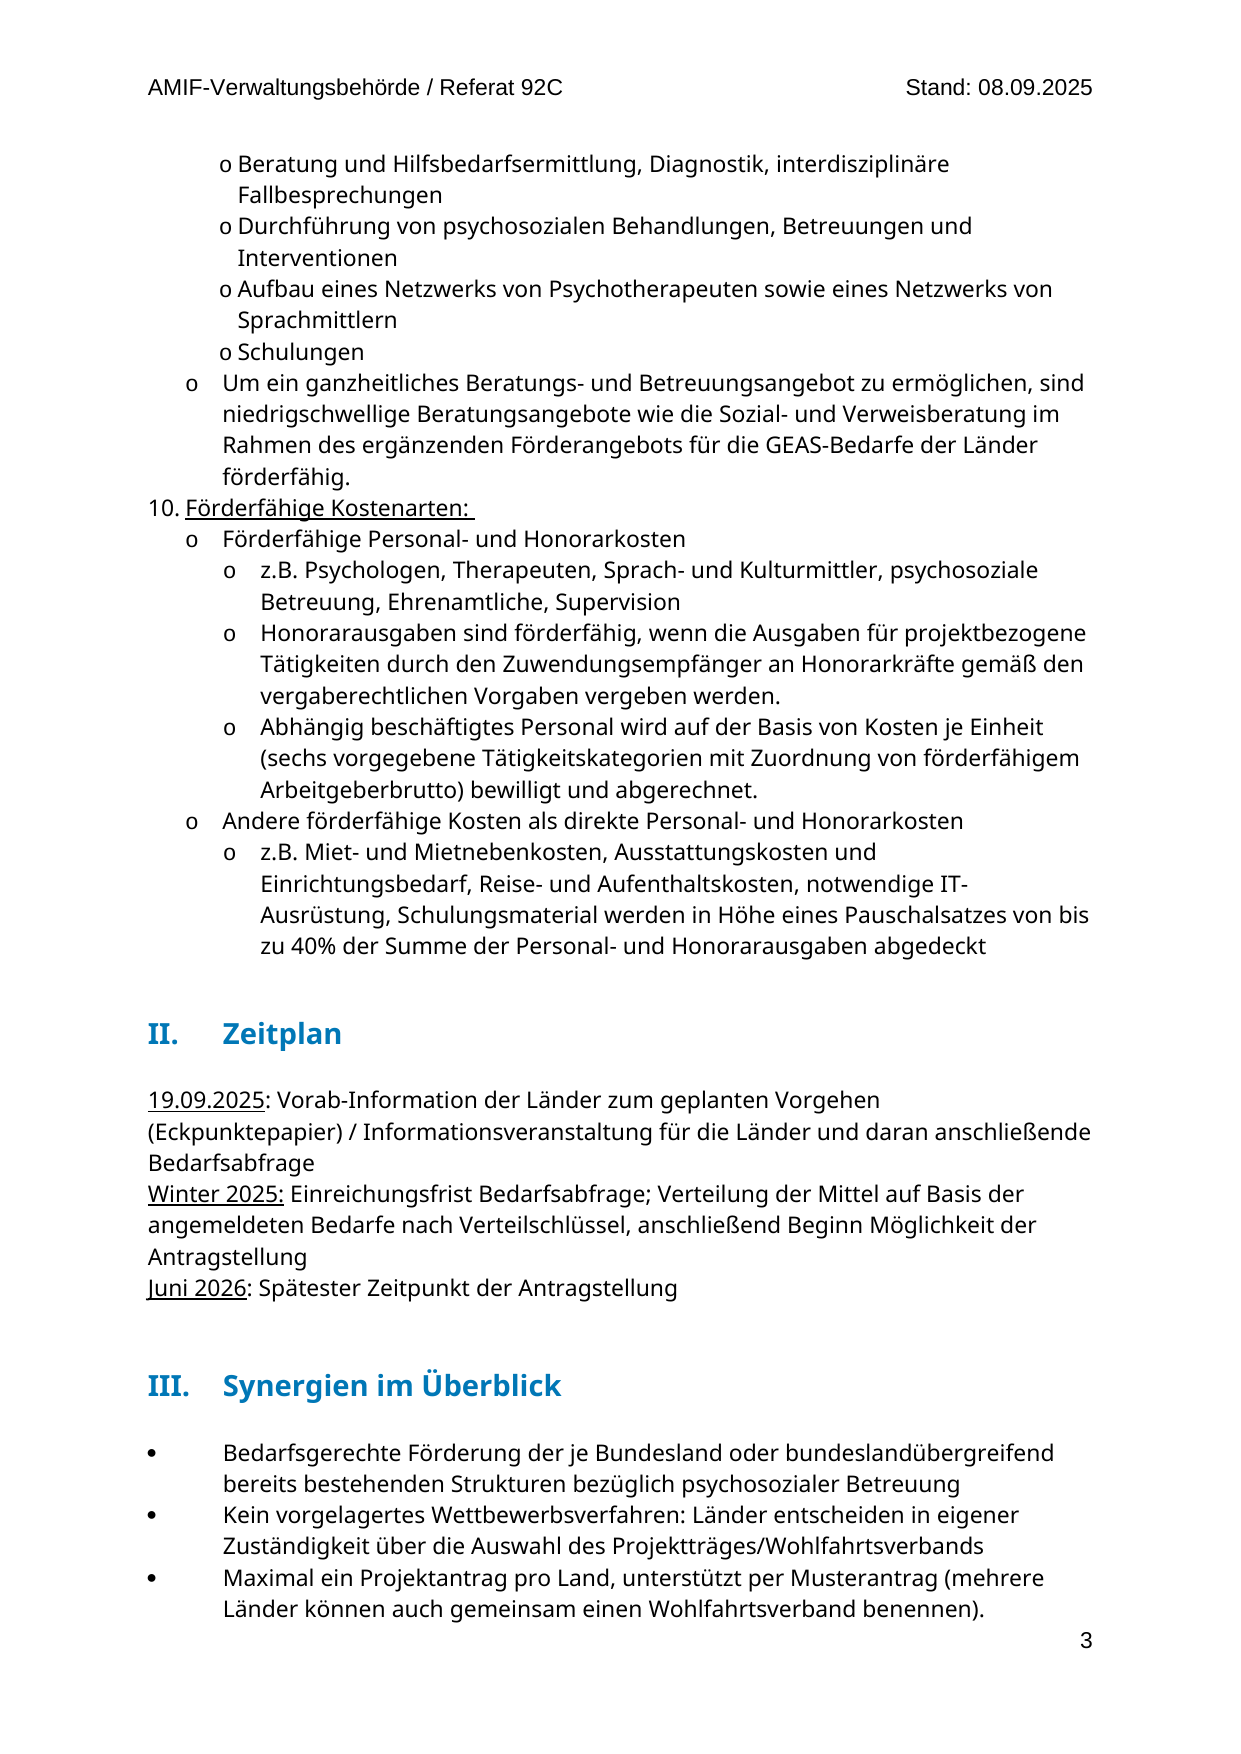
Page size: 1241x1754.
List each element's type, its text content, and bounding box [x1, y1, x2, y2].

list Beratung und Hilfsbedarfsermittlung, Diagnostik, interdisziplinäre Fallbesprechungen [218, 148, 1093, 210]
text 19.09.2025: Vorab-Information der Länder zum geplanten Vorgehen (Eckpunktepapier) / Informationsveranstaltung für die Länder und daran anschließende Bedarfsabfrage [148, 1084, 1093, 1178]
list Synergien im Überblick [148, 1366, 1093, 1405]
list Förderfähige Personal- und Honorarkosten [185, 523, 1093, 554]
list Kein vorgelagertes Wettbewerbsverfahren: Länder entscheiden in eigener Zuständigkeit über die Auswahl des Projektträges/Wohlfahrtsverbands [148, 1499, 1093, 1561]
list Aufbau eines Netzwerks von Psychotherapeuten sowie eines Netzwerks von Sprachmittlern [218, 273, 1093, 335]
list Honorarausgaben sind förderfähig, wenn die Ausgaben für projektbezogene Tätigkeiten durch den Zuwendungsempfänger an Honorarkräfte gemäß den vergaberechtlichen Vorgaben vergeben werden. [223, 617, 1093, 711]
list Bedarfsgerechte Förderung der je Bundesland oder bundeslandübergreifend bereits bestehenden Strukturen bezüglich psychosozialer Betreuung [148, 1436, 1093, 1499]
list Andere förderfähige Kosten als direkte Personal- und Honorarkosten [185, 805, 1093, 836]
text Winter 2025: Einreichungsfrist Bedarfsabfrage; Verteilung der Mittel auf Basis der angemeldeten Bedarfe nach Verteilschlüssel, anschließend Beginn Möglichkeit der Antragstellung [148, 1178, 1093, 1272]
text Juni 2026: Spätester Zeitpunkt der Antragstellung [148, 1272, 1093, 1303]
list Förderfähige Kostenarten: [148, 492, 1093, 523]
list Abhängig beschäftigtes Personal wird auf der Basis von Kosten je Einheit (sechs vorgegebene Tätigkeitskategorien mit Zuordnung von förderfähigem Arbeitgeberbrutto) bewilligt und abgerechnet. [223, 711, 1093, 805]
list Maximal ein Projektantrag pro Land, unterstützt per Musterantrag (mehrere Länder können auch gemeinsam einen Wohlfahrtsverband benennen). [148, 1561, 1093, 1624]
list z.B. Miet- und Mietnebenkosten, Ausstattungskosten und Einrichtungsbedarf, Reise- und Aufenthaltskosten, notwendige IT-Ausrüstung, Schulungsmaterial werden in Höhe eines Pauschalsatzes von bis zu 40% der Summe der Personal- und Honorarausgaben abgedeckt [223, 836, 1093, 961]
list Zeitplan [148, 1013, 1093, 1053]
list Durchführung von psychosozialen Behandlungen, Betreuungen und Interventionen [218, 210, 1093, 273]
list Um ein ganzheitliches Beratungs- und Betreuungsangebot zu ermöglichen, sind niedrigschwellige Beratungsangebote wie die Sozial- und Verweisberatung im Rahmen des ergänzenden Förderangebots für die GEAS-Bedarfe der Länder förderfähig. [185, 367, 1093, 492]
list z.B. Psychologen, Therapeuten, Sprach- und Kulturmittler, psychosoziale Betreuung, Ehrenamtliche, Supervision [223, 554, 1093, 617]
list Schulungen [218, 335, 1093, 367]
